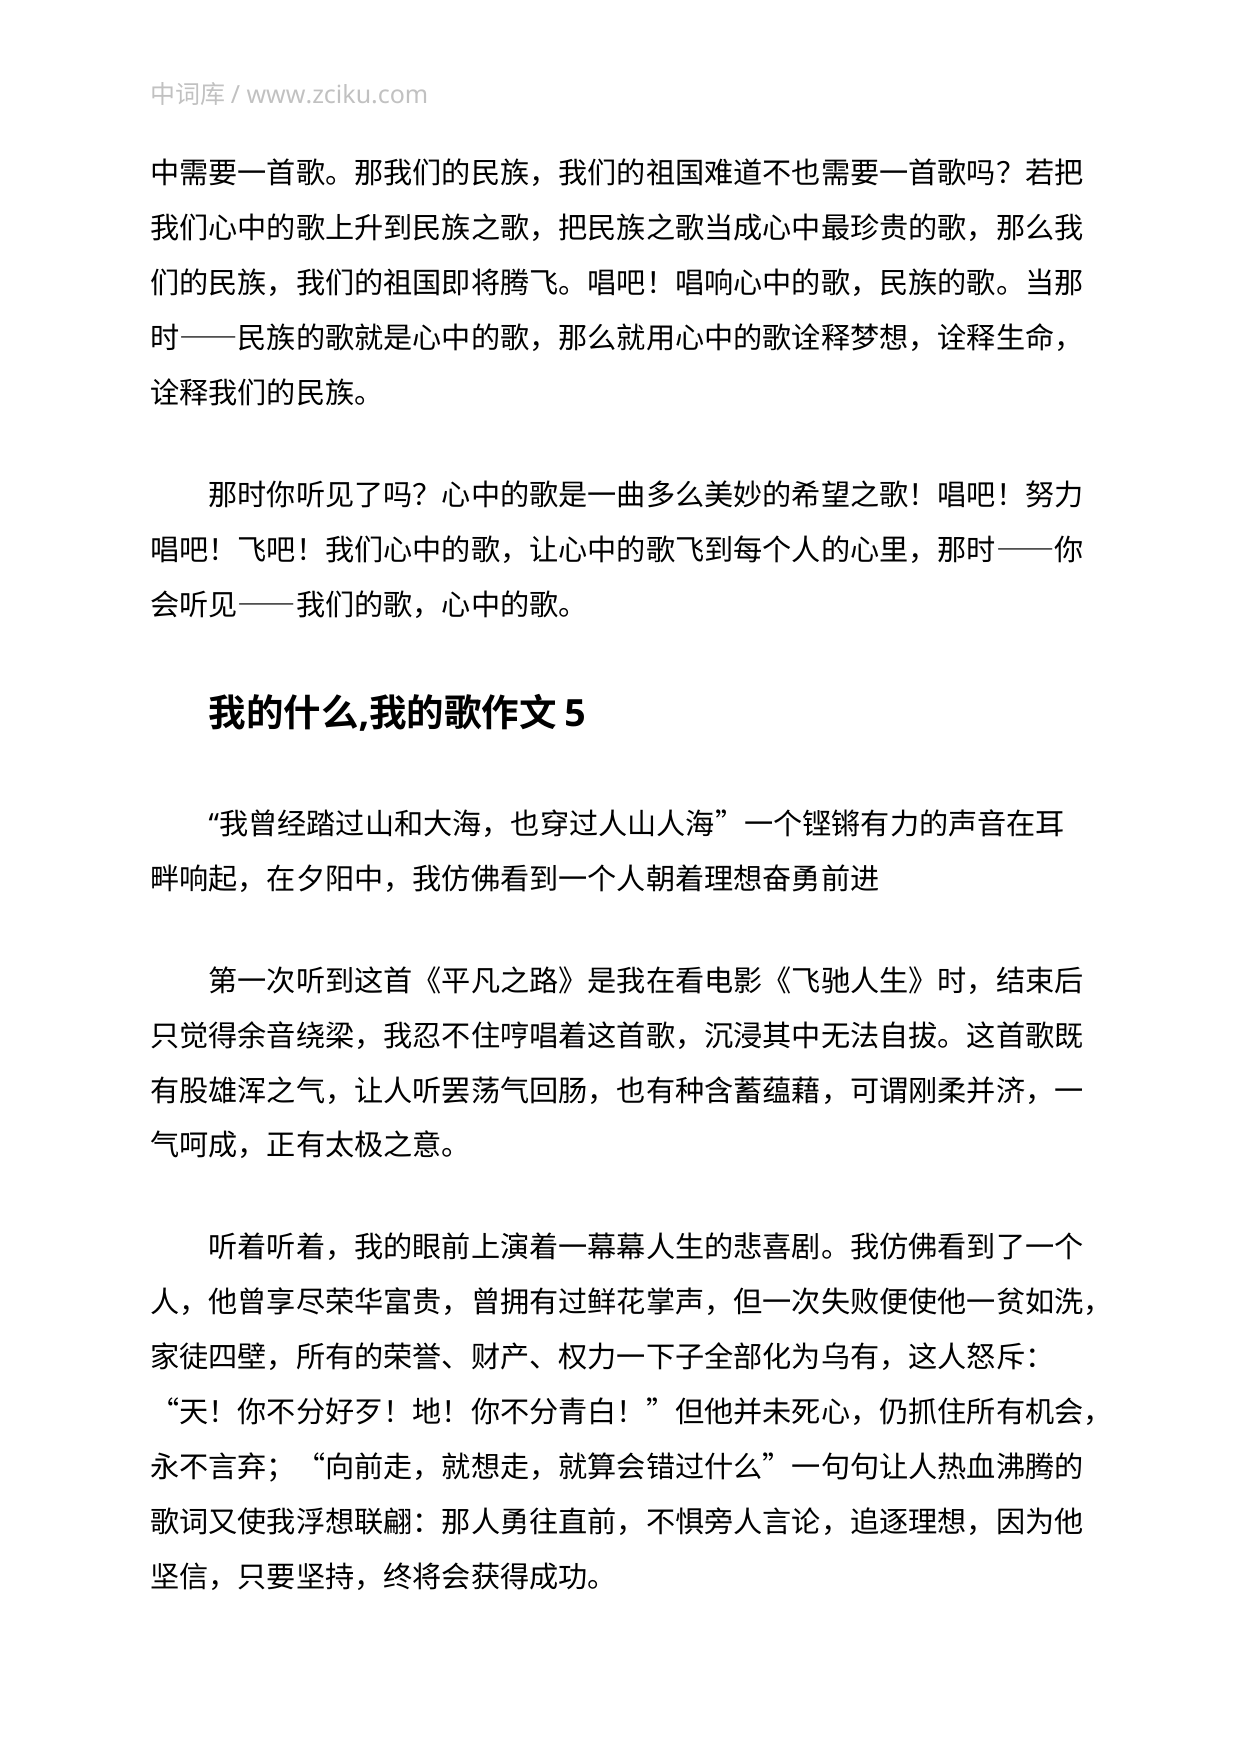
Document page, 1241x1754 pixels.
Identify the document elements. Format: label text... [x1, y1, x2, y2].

text 我的什么,我的歌作文5 [150, 683, 1090, 737]
text “我曾经踏过山和大海，也穿过人山人海”一个铿锵有力的声音在耳畔响起，在夕阳中，我仿佛看到一个人朝着理想奋勇前进 [150, 801, 1090, 898]
text 听着听着，我的眼前上演着一幕幕人生的悲喜剧。我仿佛看到了一个人，他曾享尽荣华富贵，曾拥有过鲜花掌声，但一次失败便使他一贫如洗，家徒四壁，所有的荣誉、财产、权力一下子全部化为乌有，这人怒斥：“天！你不分好歹！地！你不分青白！”但他并未死心，仍抓住所有机会，永不言弃；“向前走，就想走，就算会错过什么”一句句让人热血沸腾的歌词又使我浮想联翩：那人勇往直前，不惧旁人言论，追逐理想，因为他坚信，只要坚持，终将会获得成功。 [150, 1224, 1090, 1595]
text 那时你听见了吗？心中的歌是一曲多么美妙的希望之歌！唱吧！努力唱吧！飞吧！我们心中的歌，让心中的歌飞到每个人的心里，那时——你会听见——我们的歌，心中的歌。 [150, 471, 1090, 623]
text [150, 150, 1090, 412]
text 第一次听到这首《平凡之路》是我在看电影《飞驰人生》时，结束后只觉得余音绕梁，我忍不住哼唱着这首歌，沉浸其中无法自拔。这首歌既有股雄浑之气，让人听罢荡气回肠，也有种含蓄蕴藉，可谓刚柔并济，一气呵成，正有太极之意。 [150, 957, 1090, 1164]
